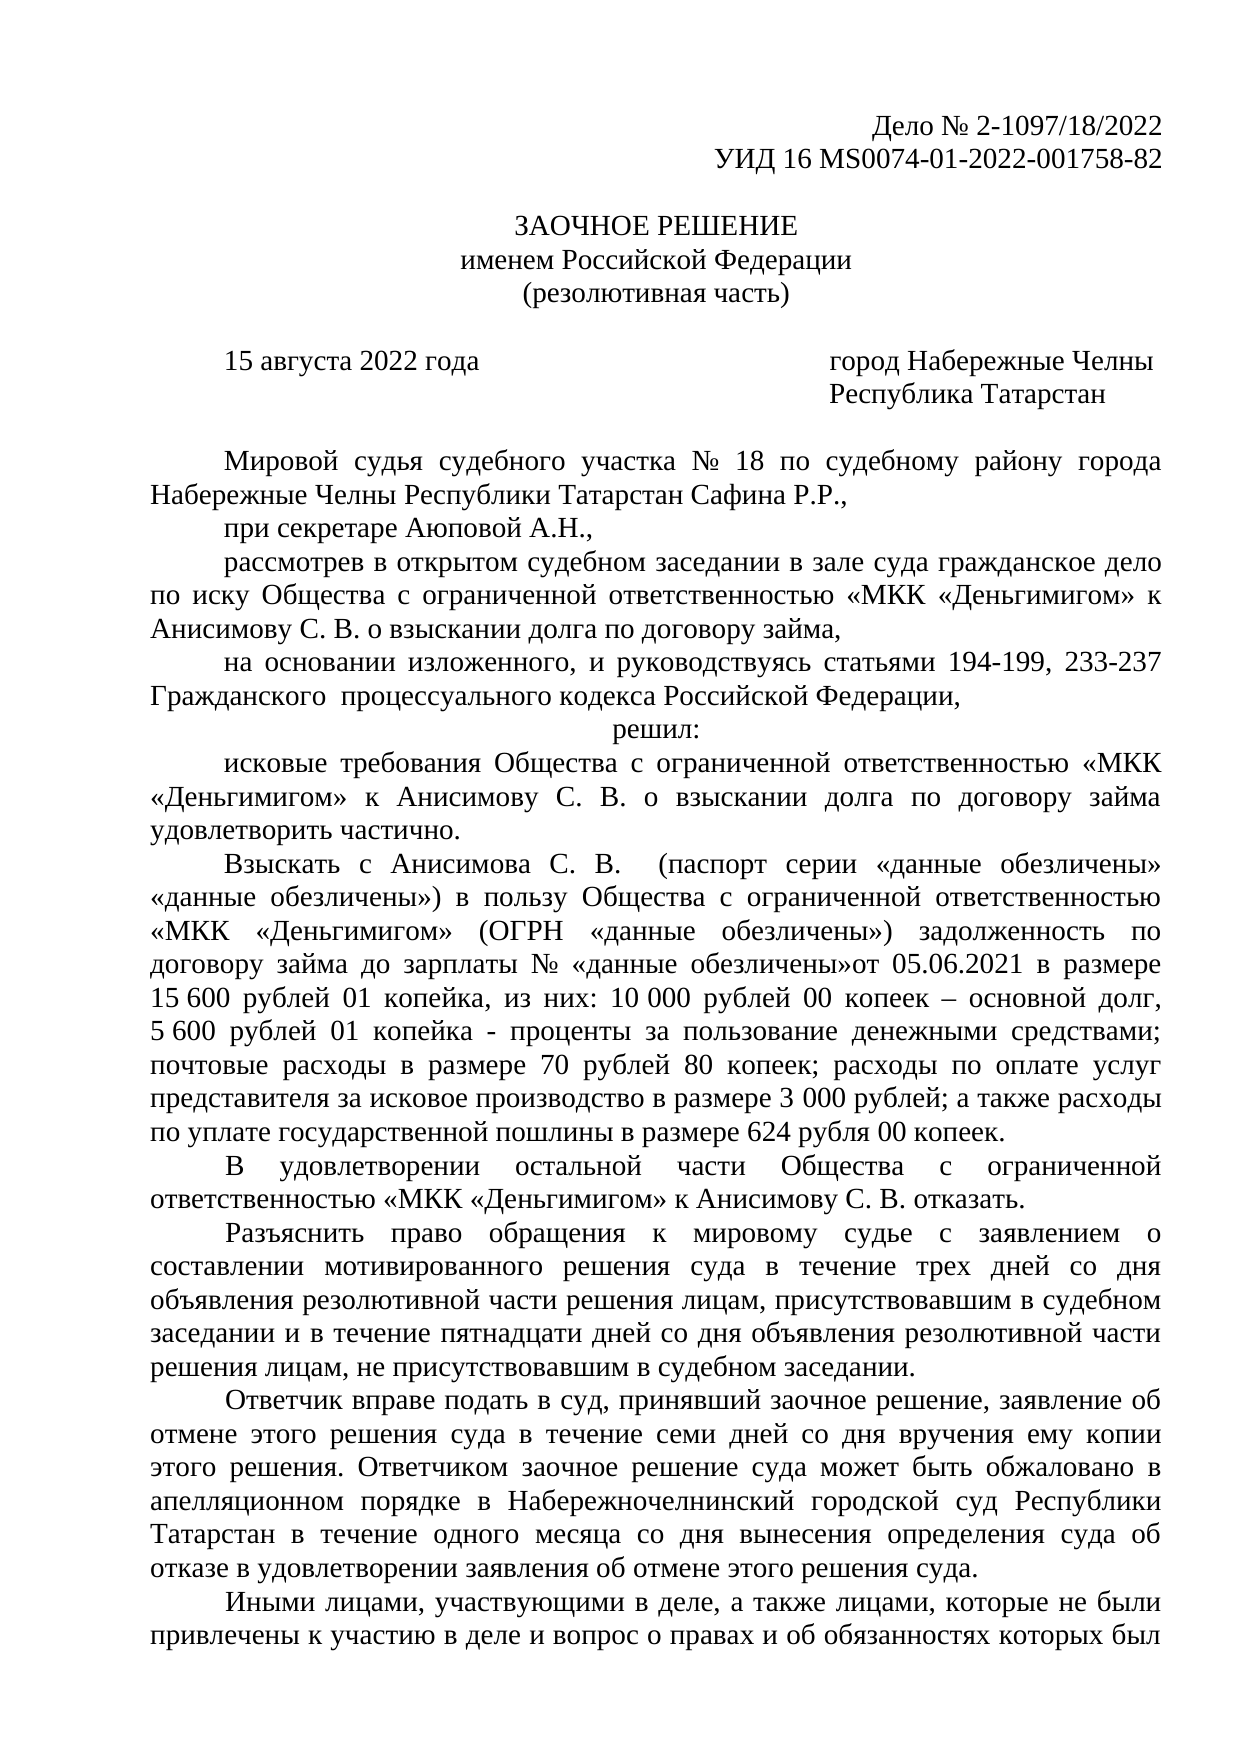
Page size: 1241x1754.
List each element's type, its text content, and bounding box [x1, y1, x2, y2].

text (резолютивная часть) [150, 276, 1162, 309]
text именем Российской Федерации [150, 242, 1162, 276]
text Ответчик вправе подать в суд, принявший заочное решение, заявление об отмене этого решения суда в течение семи дней со дня вручения ему копии этого решения. Ответчиком заочное решение суда может быть обжаловано в апелляционном порядке в Набережночелнинский городской суд Республики Татарстан в течение одного месяца со дня вынесения определения суда об отказе в удовлетворении заявления об отмене этого решения суда. [150, 1382, 1162, 1584]
text на основании изложенного, и руководствуясь статьями 194-199, 233-237 Гражданского процессуального кодекса Российской Федерации, [150, 644, 1162, 712]
text решил: [150, 712, 1162, 745]
text УИД 16 MS0074-01-2022-001758-82 [150, 141, 1162, 175]
text 15 августа 2022 года город Набережные Челны [150, 343, 1162, 376]
text Взыскать с Анисимова С. В. (паспорт серии «данные обезличены» «данные обезличены») в пользу Общества с ограниченной ответственностью «МКК «Деньгимигом» (ОГРН «данные обезличены») задолженность по договору займа до зарплаты № «данные обезличены»от 05.06.2021 в размере 15 600 рублей 01 копейка, из них: 10 000 рублей 00 копеек – основной долг, 5 600 рублей 01 копейка - проценты за пользование денежными средствами; почтовые расходы в размере 70 рублей 80 копеек; расходы по оплате услуг представителя за исковое производство в размере 3 000 рублей; а также расходы по уплате государственной пошлины в размере 624 рубля 00 копеек. [150, 846, 1162, 1148]
text исковые требования Общества с ограниченной ответственностью «МКК «Деньгимигом» к Анисимову С. В. о взыскании долга по договору займа удовлетворить частично. [150, 745, 1162, 846]
text ЗАОЧНОЕ РЕШЕНИЕ [150, 208, 1162, 242]
text Республика Татарстан [150, 376, 1162, 410]
text Мировой судья судебного участка № 18 по судебному району города Набережные Челны Республики Татарстан Сафина Р.Р., [150, 443, 1162, 510]
text Разъяснить право обращения к мировому судье с заявлением о составлении мотивированного решения суда в течение трех дней со дня объявления резолютивной части решения лицам, присутствовавшим в судебном заседании и в течение пятнадцати дней со дня объявления резолютивной части решения лицам, не присутствовавшим в судебном заседании. [150, 1215, 1162, 1382]
text при секретаре Аюповой А.Н., [150, 510, 1162, 544]
text рассмотрев в открытом судебном заседании в зале суда гражданское дело по иску Общества с ограниченной ответственностью «МКК «Деньгимигом» к Анисимову С. В. о взыскании долга по договору займа, [150, 544, 1162, 644]
text В удовлетворении остальной части Общества с ограниченной ответственностью «МКК «Деньгимигом» к Анисимову С. В. отказать. [150, 1148, 1162, 1215]
text Дело № 2-1097/18/2022 [150, 108, 1162, 141]
